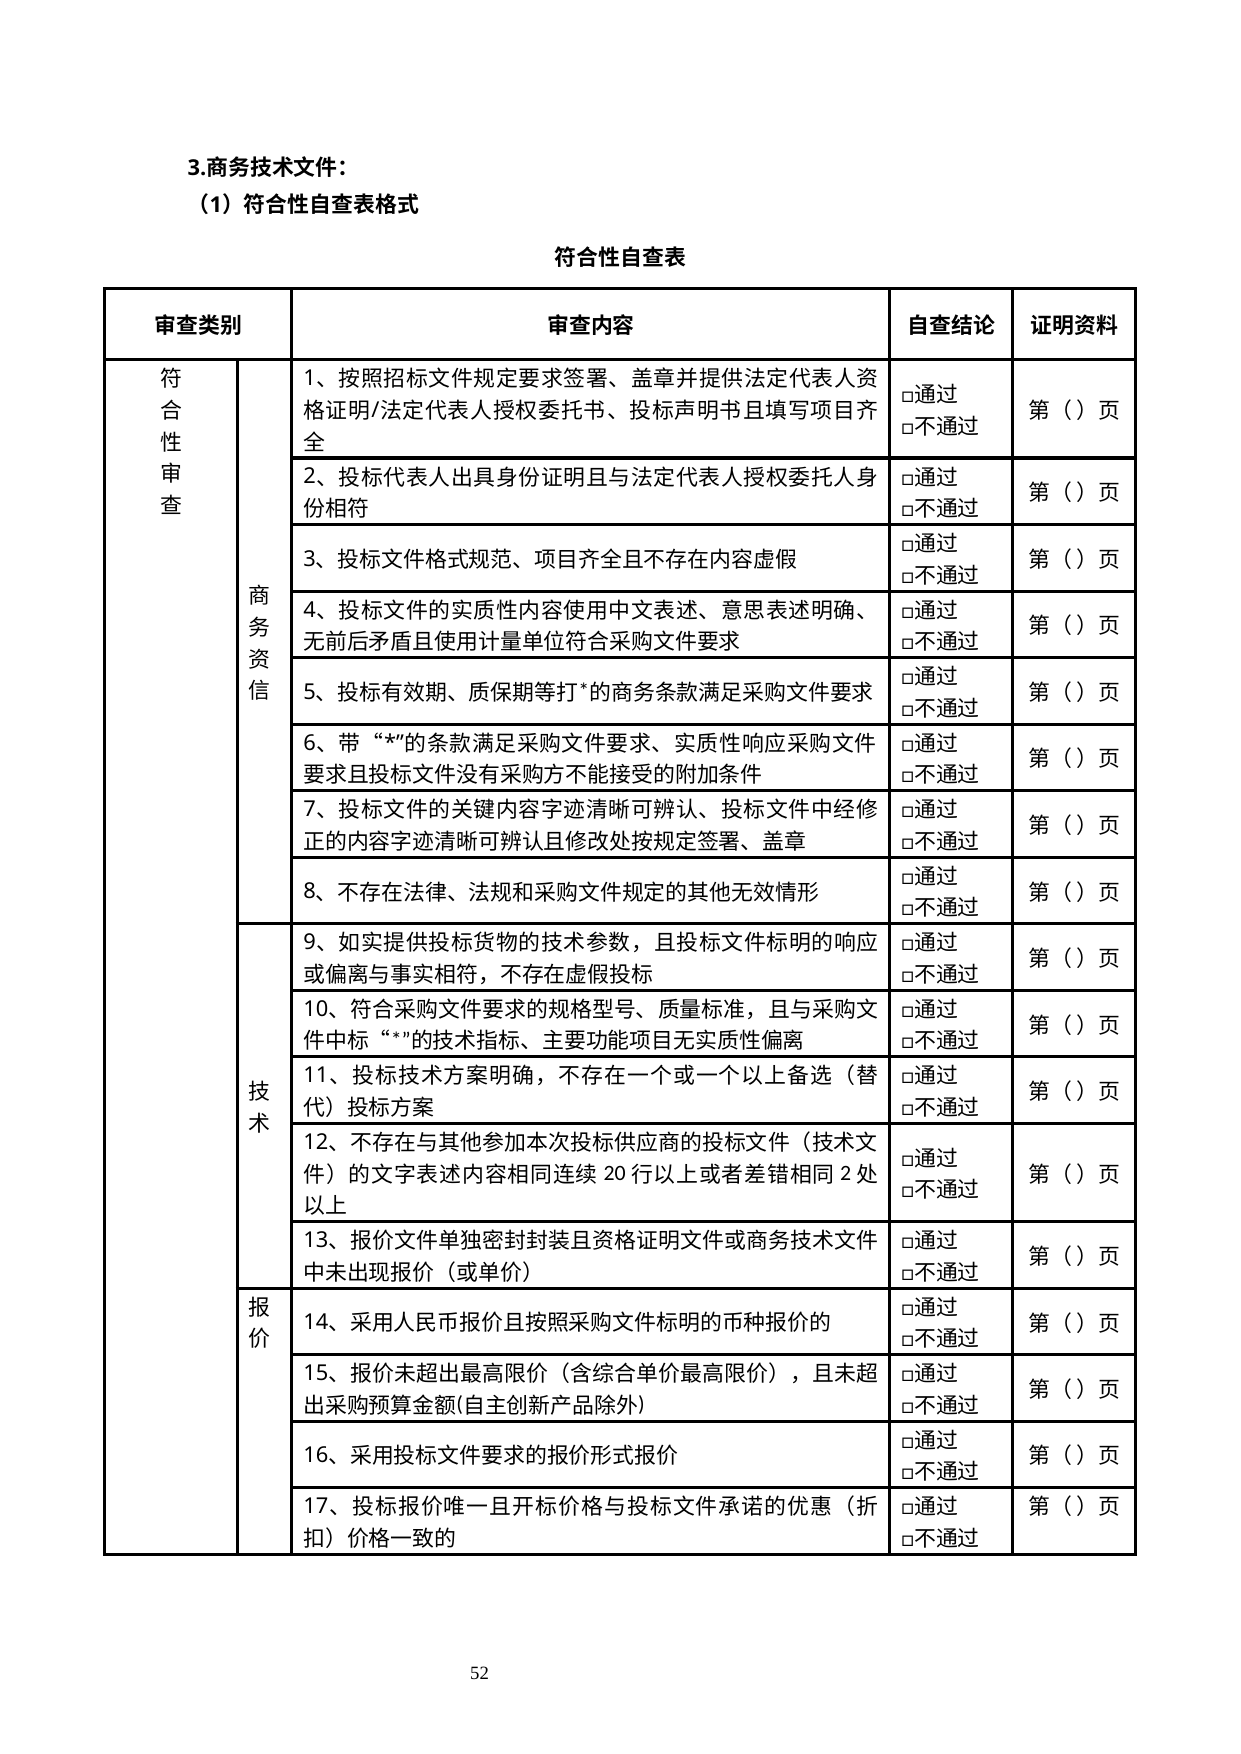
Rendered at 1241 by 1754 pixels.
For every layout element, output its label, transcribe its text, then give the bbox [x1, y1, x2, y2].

table_cell 第（ ）页 [1014, 361, 1134, 456]
table_cell 第（ ）页 [1014, 1423, 1134, 1486]
table_header 证明资料 [1014, 290, 1134, 358]
table_cell 5、投标有效期、质保期等打*的商务条款满足采购文件要求 [293, 659, 888, 722]
table_cell 12、不存在与其他参加本次投标供应商的投标文件（技术文件）的文字表述内容相同连续20行以上或者差错相同2处以上 [293, 1125, 888, 1220]
text 3.商务技术文件： [187, 150, 1053, 182]
table_cell 符 合 性 审 查 [106, 361, 236, 1553]
table_cell □通过 □不通过 [891, 992, 1011, 1055]
table_cell 第（ ）页 [1014, 1125, 1134, 1220]
table_cell □通过 □不通过 [891, 1223, 1011, 1287]
table_cell □通过 □不通过 [891, 1423, 1011, 1486]
table_cell 15、报价未超出最高限价（含综合单价最高限价），且未超出采购预算金额(自主创新产品除外) [293, 1356, 888, 1419]
table_cell 4、投标文件的实质性内容使用中文表述、意思表述明确、无前后矛盾且使用计量单位符合采购文件要求 [293, 593, 888, 656]
table_cell 16、采用投标文件要求的报价形式报价 [293, 1423, 888, 1486]
table_cell □通过 □不通过 [891, 1290, 1011, 1353]
table_cell 报价 [239, 1290, 290, 1553]
table_cell □通过 □不通过 [891, 925, 1011, 989]
table_cell □通过 □不通过 [891, 726, 1011, 789]
table_header 审查类别 [106, 290, 290, 358]
table_cell 第（ ）页 [1014, 726, 1134, 789]
table_cell 商务资信 [239, 361, 290, 922]
table_cell □通过 □不通过 [891, 1125, 1011, 1220]
table_cell 7、投标文件的关键内容字迹清晰可辨认、投标文件中经修正的内容字迹清晰可辨认且修改处按规定签署、盖章 [293, 792, 888, 856]
table_cell 13、报价文件单独密封封装且资格证明文件或商务技术文件中未出现报价（或单价） [293, 1223, 888, 1287]
table_cell □通过 □不通过 [891, 361, 1011, 456]
table_cell □通过 □不通过 [891, 1058, 1011, 1122]
table_cell 9、如实提供投标货物的技术参数，且投标文件标明的响应或偏离与事实相符，不存在虚假投标 [293, 925, 888, 989]
table_cell 第（ ）页 [1014, 460, 1134, 523]
table_cell 3、投标文件格式规范、项目齐全且不存在内容虚假 [293, 526, 888, 589]
table_cell 第（ ）页 [1014, 792, 1134, 856]
table_cell 1、按照招标文件规定要求签署、盖章并提供法定代表人资格证明/法定代表人授权委托书、投标声明书且填写项目齐全 [293, 361, 888, 456]
table_cell 第（ ）页 [1014, 526, 1134, 589]
table_cell 10、符合采购文件要求的规格型号、质量标准，且与采购文件中标“*”的技术指标、主要功能项目无实质性偏离 [293, 992, 888, 1055]
table_cell 2、投标代表人出具身份证明且与法定代表人授权委托人身份相符 [293, 460, 888, 523]
text （1）符合性自查表格式 [187, 187, 1053, 219]
table_cell 11、投标技术方案明确，不存在一个或一个以上备选（替代）投标方案 [293, 1058, 888, 1122]
table_cell □通过 □不通过 [891, 460, 1011, 523]
table_cell 第（ ）页 [1014, 1356, 1134, 1419]
table_cell 14、采用人民币报价且按照采购文件标明的币种报价的 [293, 1290, 888, 1353]
table_cell 第（ ）页 [1014, 659, 1134, 722]
table_cell □通过 □不通过 [891, 1356, 1011, 1419]
table_header 自查结论 [891, 290, 1011, 358]
table_cell □通过 □不通过 [891, 526, 1011, 589]
table_cell □通过 □不通过 [891, 859, 1011, 922]
table_cell 第（ ）页 [1014, 593, 1134, 656]
table_cell □通过 □不通过 [891, 659, 1011, 722]
text 符合性自查表 [187, 240, 1053, 271]
table_cell □通过 □不通过 [891, 593, 1011, 656]
table_cell 第（ ）页 [1014, 1223, 1134, 1287]
table_cell 第（ ）页 [1014, 992, 1134, 1055]
table_cell 第（ ）页 [1014, 925, 1134, 989]
table_cell 技术 [239, 925, 290, 1287]
table_header 审查内容 [293, 290, 888, 358]
table_cell 6、带“*”的条款满足采购文件要求、实质性响应采购文件要求且投标文件没有采购方不能接受的附加条件 [293, 726, 888, 789]
table_cell 17、投标报价唯一且开标价格与投标文件承诺的优惠（折扣）价格一致的 [293, 1489, 888, 1553]
table_cell 第（ ）页 [1014, 1290, 1134, 1353]
table_cell □通过 □不通过 [891, 792, 1011, 856]
table_cell 第（ ）页 [1014, 1058, 1134, 1122]
table_cell 第（ ）页 [1014, 1489, 1134, 1553]
table_cell 第（ ）页 [1014, 859, 1134, 922]
table_cell □通过 □不通过 [891, 1489, 1011, 1553]
table_cell 8、不存在法律、法规和采购文件规定的其他无效情形 [293, 859, 888, 922]
